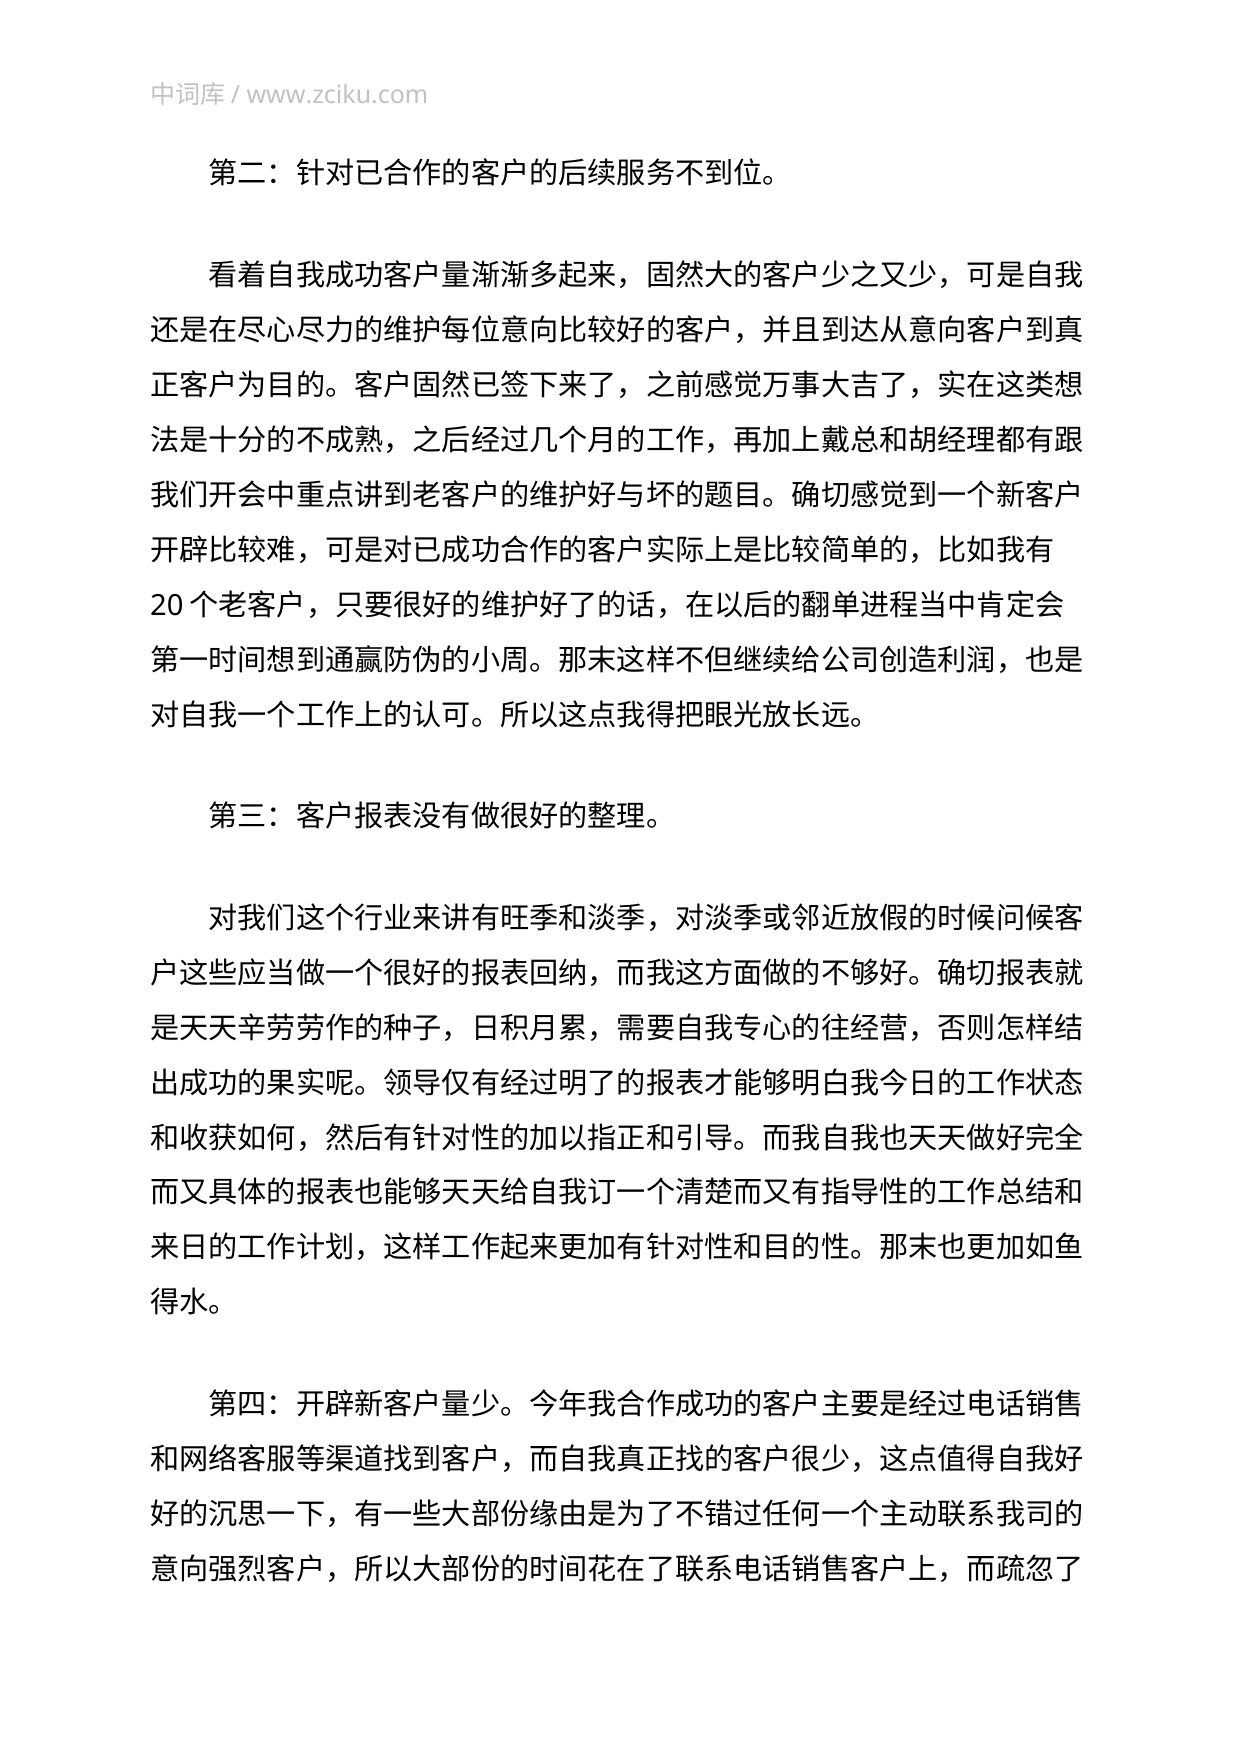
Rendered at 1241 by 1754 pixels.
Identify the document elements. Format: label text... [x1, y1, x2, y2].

text 对我们这个行业来讲有旺季和淡季，对淡季或邻近放假的时候问候客户这些应当做一个很好的报表回纳，而我这方面做的不够好。确切报表就是天天辛劳劳作的种子，日积月累，需要自我专心的往经营，否则怎样结出成功的果实呢。领导仅有经过明了的报表才能够明白我今日的工作状态和收获如何，然后有针对性的加以指正和引导。而我自我也天天做好完全而又具体的报表也能够天天给自我订一个清楚而又有指导性的工作总结和来日的工作计划，这样工作起来更加有针对性和目的性。那末也更加如鱼得水。 [150, 894, 1090, 1321]
text 第二：针对已合作的客户的后续服务不到位。 [150, 150, 1090, 192]
text 看着自我成功客户量渐渐多起来，固然大的客户少之又少，可是自我还是在尽心尽力的维护每位意向比较好的客户，并且到达从意向客户到真正客户为目的。客户固然已签下来了，之前感觉万事大吉了，实在这类想法是十分的不成熟，之后经过几个月的工作，再加上戴总和胡经理都有跟我们开会中重点讲到老客户的维护好与坏的题目。确切感觉到一个新客户开辟比较难，可是对已成功合作的客户实际上是比较简单的，比如我有20个老客户，只要很好的维护好了的话，在以后的翻单进程当中肯定会第一时间想到通赢防伪的小周。那末这样不但继续给公司创造利润，也是对自我一个工作上的认可。所以这点我得把眼光放长远。 [150, 252, 1090, 733]
text 第三：客户报表没有做很好的整理。 [150, 793, 1090, 835]
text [150, 1381, 1090, 1588]
